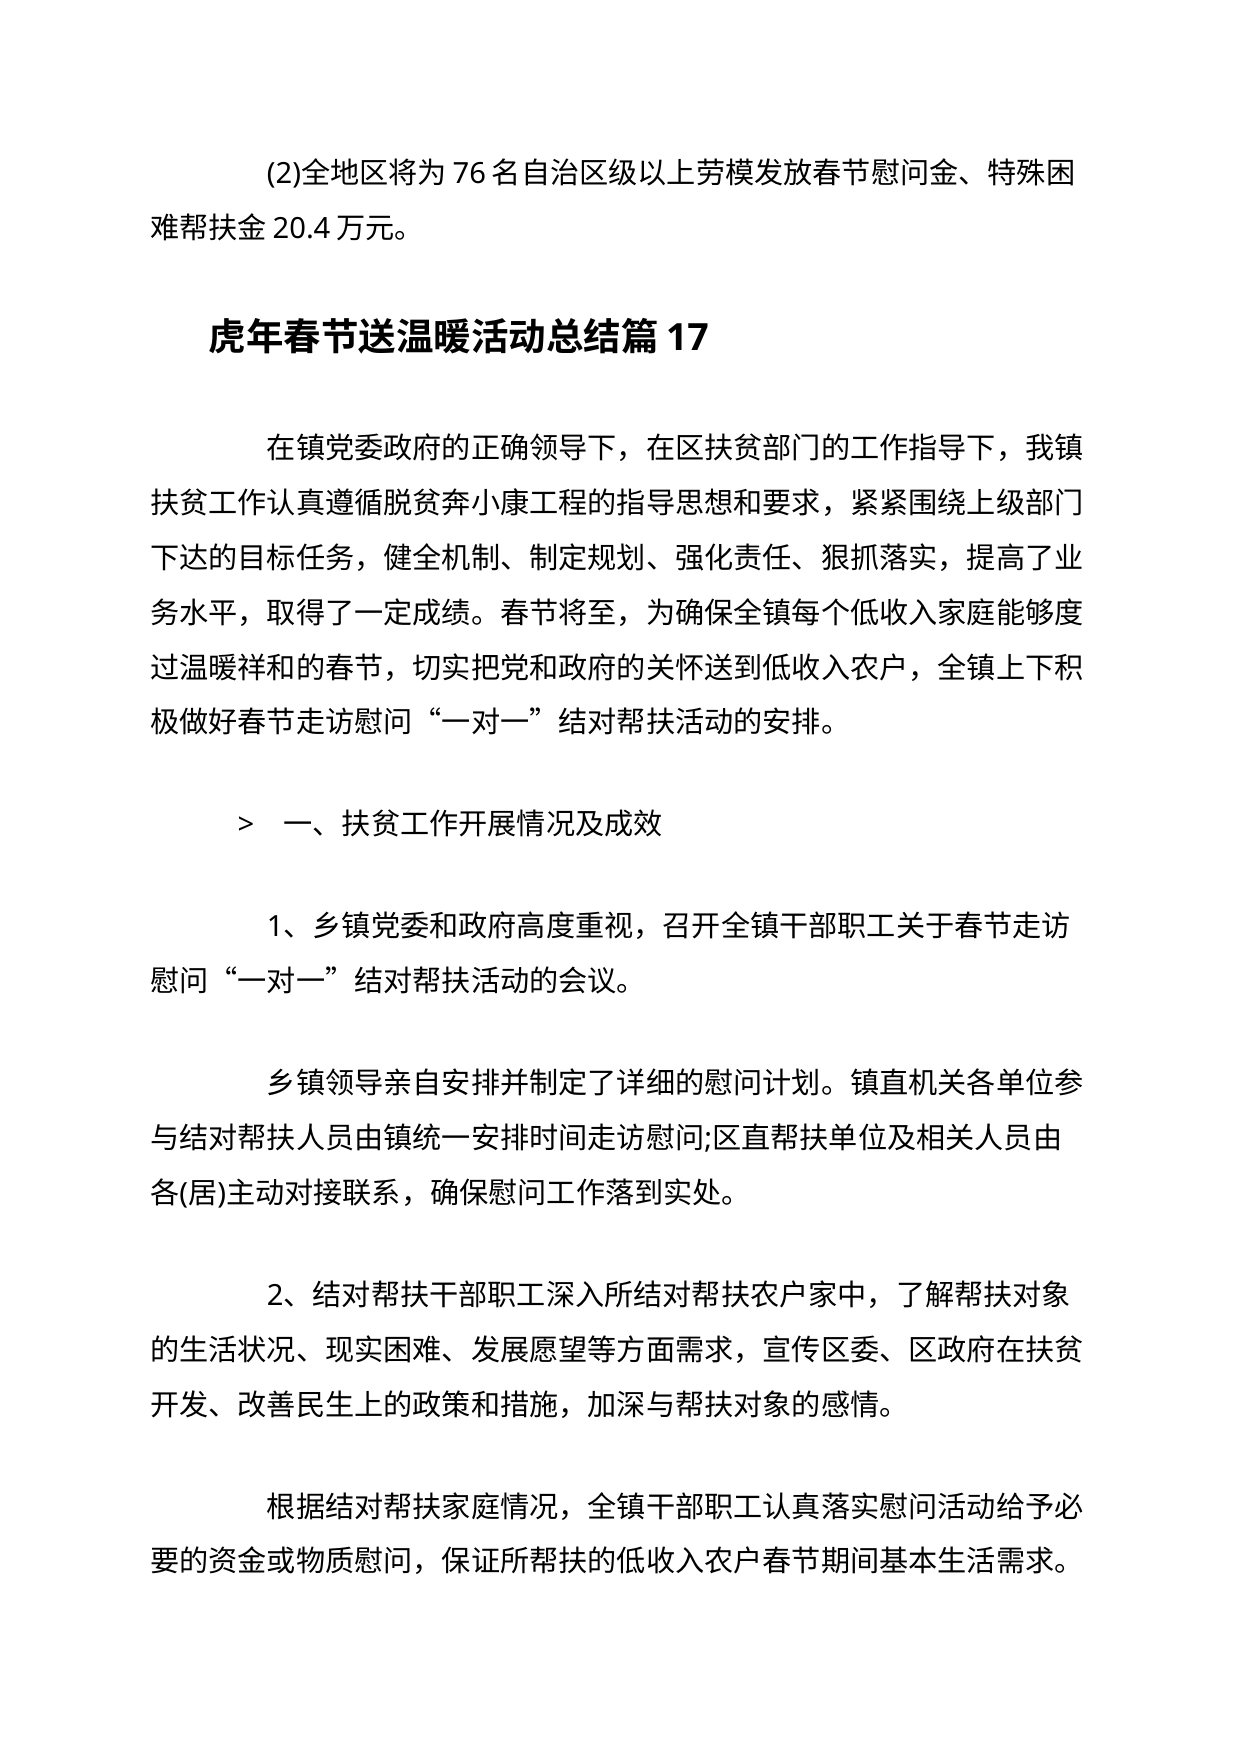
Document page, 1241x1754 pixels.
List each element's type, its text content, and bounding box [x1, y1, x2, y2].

text 根据结对帮扶家庭情况，全镇干部职工认真落实慰问活动给予必要的资金或物质慰问，保证所帮扶的低收入农户春节期间基本生活需求。 [150, 1483, 1090, 1580]
text > 一、扶贫工作开展情况及成效 [150, 801, 1090, 843]
text 在镇党委政府的正确领导下，在区扶贫部门的工作指导下，我镇扶贫工作认真遵循脱贫奔小康工程的指导思想和要求，紧紧围绕上级部门下达的目标任务，健全机制、制定规划、强化责任、狠抓落实，提高了业务水平，取得了一定成绩。春节将至，为确保全镇每个低收入家庭能够度过温暖祥和的春节，切实把党和政府的关怀送到低收入农户，全镇上下积极做好春节走访慰问“一对一”结对帮扶活动的安排。 [150, 424, 1090, 741]
text 2、结对帮扶干部职工深入所结对帮扶农户家中，了解帮扶对象的生活状况、现实困难、发展愿望等方面需求，宣传区委、区政府在扶贫开发、改善民生上的政策和措施，加深与帮扶对象的感情。 [150, 1271, 1090, 1424]
text (2)全地区将为76名自治区级以上劳模发放春节慰问金、特殊困难帮扶金20.4万元。 [150, 150, 1090, 247]
text 乡镇领导亲自安排并制定了详细的慰问计划。镇直机关各单位参与结对帮扶人员由镇统一安排时间走访慰问;区直帮扶单位及相关人员由各(居)主动对接联系，确保慰问工作落到实处。 [150, 1059, 1090, 1212]
text 虎年春节送温暖活动总结篇17 [150, 307, 1090, 361]
text 1、乡镇党委和政府高度重视，召开全镇干部职工关于春节走访慰问“一对一”结对帮扶活动的会议。 [150, 903, 1090, 1000]
